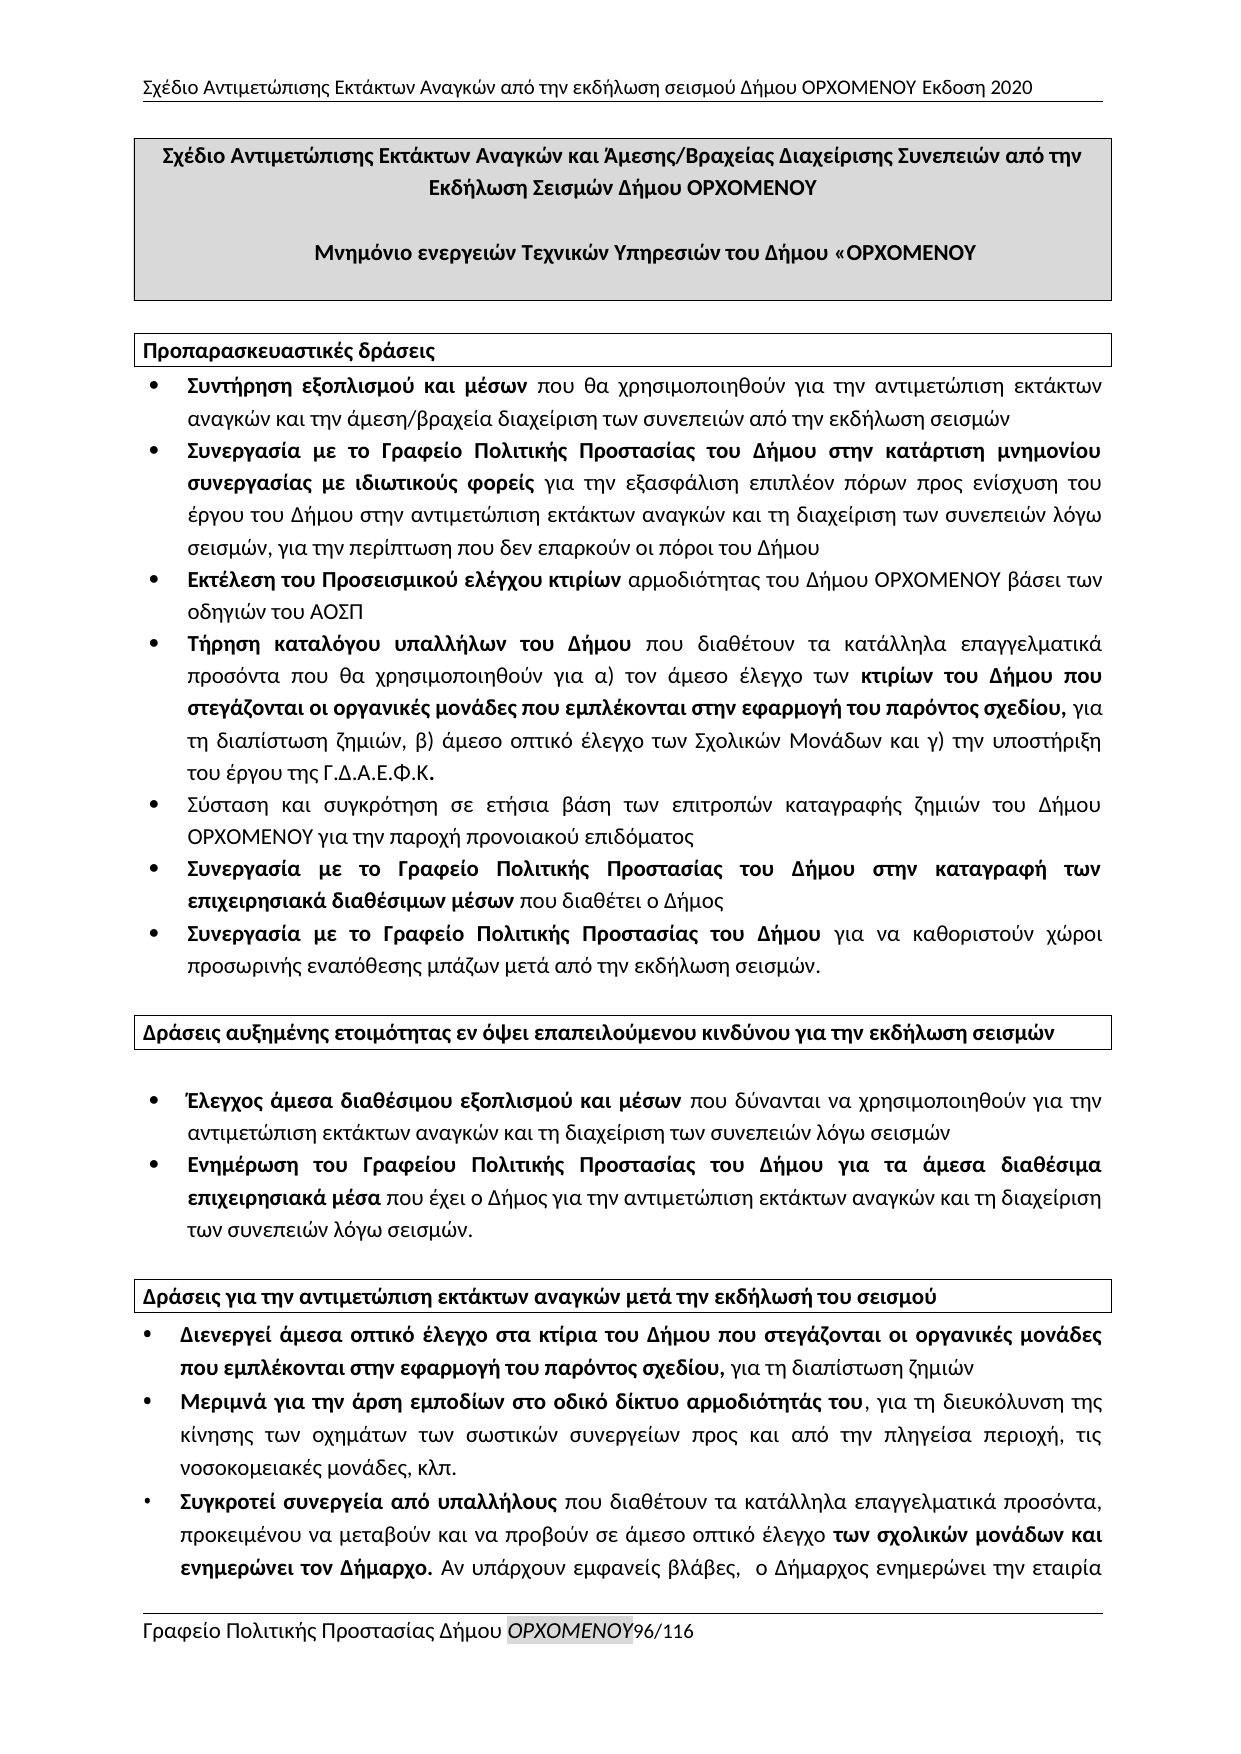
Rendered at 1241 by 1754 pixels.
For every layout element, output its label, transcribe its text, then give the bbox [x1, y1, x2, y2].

subtitle Μνημόνιο ενεργειών Τεχνικών Υπηρεσιών του Δήμου «ΟΡΧΟΜΕΝΟΥ [135, 234, 1111, 266]
list Σύσταση και συγκρότηση σε ετήσια βάση των επιτροπών καταγραφής ζημιών του Δήμου ΟΡΧΟΜΕΝΟΥ για την παροχή προνοιακού επιδόματος [150, 790, 1103, 850]
subtitle Προπαρασκευαστικές δράσεις [135, 334, 1111, 366]
list Έλεγχος άμεσα διαθέσιμου εξοπλισμού και μέσων που δύνανται να χρησιμοποιηθούν για την αντιμετώπιση εκτάκτων αναγκών και τη διαχείριση των συνεπειών λόγω σεισμών [150, 1086, 1103, 1146]
list Ενημέρωση του Γραφείου Πολιτικής Προστασίας του Δήμου για τα άμεσα διαθέσιμα επιχειρησιακά μέσα που έχει ο Δήμος για την αντιμετώπιση εκτάκτων αναγκών και τη διαχείριση των συνεπειών λόγω σεισμών. [150, 1150, 1103, 1243]
subtitle Δράσεις αυξημένης ετοιμότητας εν όψει επαπειλούμενου κινδύνου για την εκδήλωση σεισμών [135, 1016, 1111, 1049]
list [143, 1485, 1103, 1581]
text Σχέδιο Αντιμετώπισης Εκτάκτων Αναγκών και Άμεσης/Βραχείας Διαχείρισης Συνεπειών από την Εκδήλωση Σεισμών Δήμου ΟΡΧΟΜΕΝΟΥ [135, 139, 1111, 201]
list Συνεργασία με το Γραφείο Πολιτικής Προστασίας του Δήμου στην κατάρτιση μνημονίου συνεργασίας με ιδιωτικούς φορείς για την εξασφάλιση επιπλέον πόρων προς ενίσχυση του έργου του Δήμου στην αντιμετώπιση εκτάκτων αναγκών και τη διαχείριση των συνεπειών λόγω σεισμών, για την περίπτωση που δεν επαρκούν οι πόροι του Δήμου [150, 436, 1103, 561]
list Μεριμνά για την άρση εμποδίων στο οδικό δίκτυο αρμοδιότητάς του, για τη διευκόλυνση της κίνησης των οχημάτων των σωστικών συνεργείων προς και από την πληγείσα περιοχή, τις νοσοκομειακές μονάδες, κλπ. [143, 1385, 1103, 1481]
list Συντήρηση εξοπλισμού και μέσων που θα χρησιμοποιηθούν για την αντιμετώπιση εκτάκτων αναγκών και την άμεση/βραχεία διαχείριση των συνεπειών από την εκδήλωση σεισμών [150, 372, 1103, 432]
list Τήρηση καταλόγου υπαλλήλων του Δήμου που διαθέτουν τα κατάλληλα επαγγελματικά προσόντα που θα χρησιμοποιηθούν για α) τον άμεσο έλεγχο των κτιρίων του Δήμου που στεγάζονται οι οργανικές μονάδες που εμπλέκονται στην εφαρμογή του παρόντος σχεδίου, για τη διαπίστωση ζημιών, β) άμεσο οπτικό έλεγχο των Σχολικών Μονάδων και γ) την υποστήριξη του έργου της Γ.Δ.Α.Ε.Φ.Κ. [150, 629, 1103, 786]
list Εκτέλεση του Προσεισμικού ελέγχου κτιρίων αρμοδιότητας του Δήμου ΟΡΧΟΜΕΝΟΥ βάσει των οδηγιών του ΑΟΣΠ [150, 565, 1103, 625]
subtitle Δράσεις για την αντιμετώπιση εκτάκτων αναγκών μετά την εκδήλωσή του σεισμού [135, 1280, 1111, 1312]
list Συνεργασία με το Γραφείο Πολιτικής Προστασίας του Δήμου στην καταγραφή των επιχειρησιακά διαθέσιμων μέσων που διαθέτει ο Δήμος [150, 854, 1103, 915]
list Συνεργασία με το Γραφείο Πολιτικής Προστασίας του Δήμου για να καθοριστούν χώροι προσωρινής εναπόθεσης μπάζων μετά από την εκδήλωση σεισμών. [150, 919, 1103, 979]
list Διενεργεί άμεσα οπτικό έλεγχο στα κτίρια του Δήμου που στεγάζονται οι οργανικές μονάδες που εμπλέκονται στην εφαρμογή του παρόντος σχεδίου, για τη διαπίστωση ζημιών [143, 1318, 1103, 1381]
